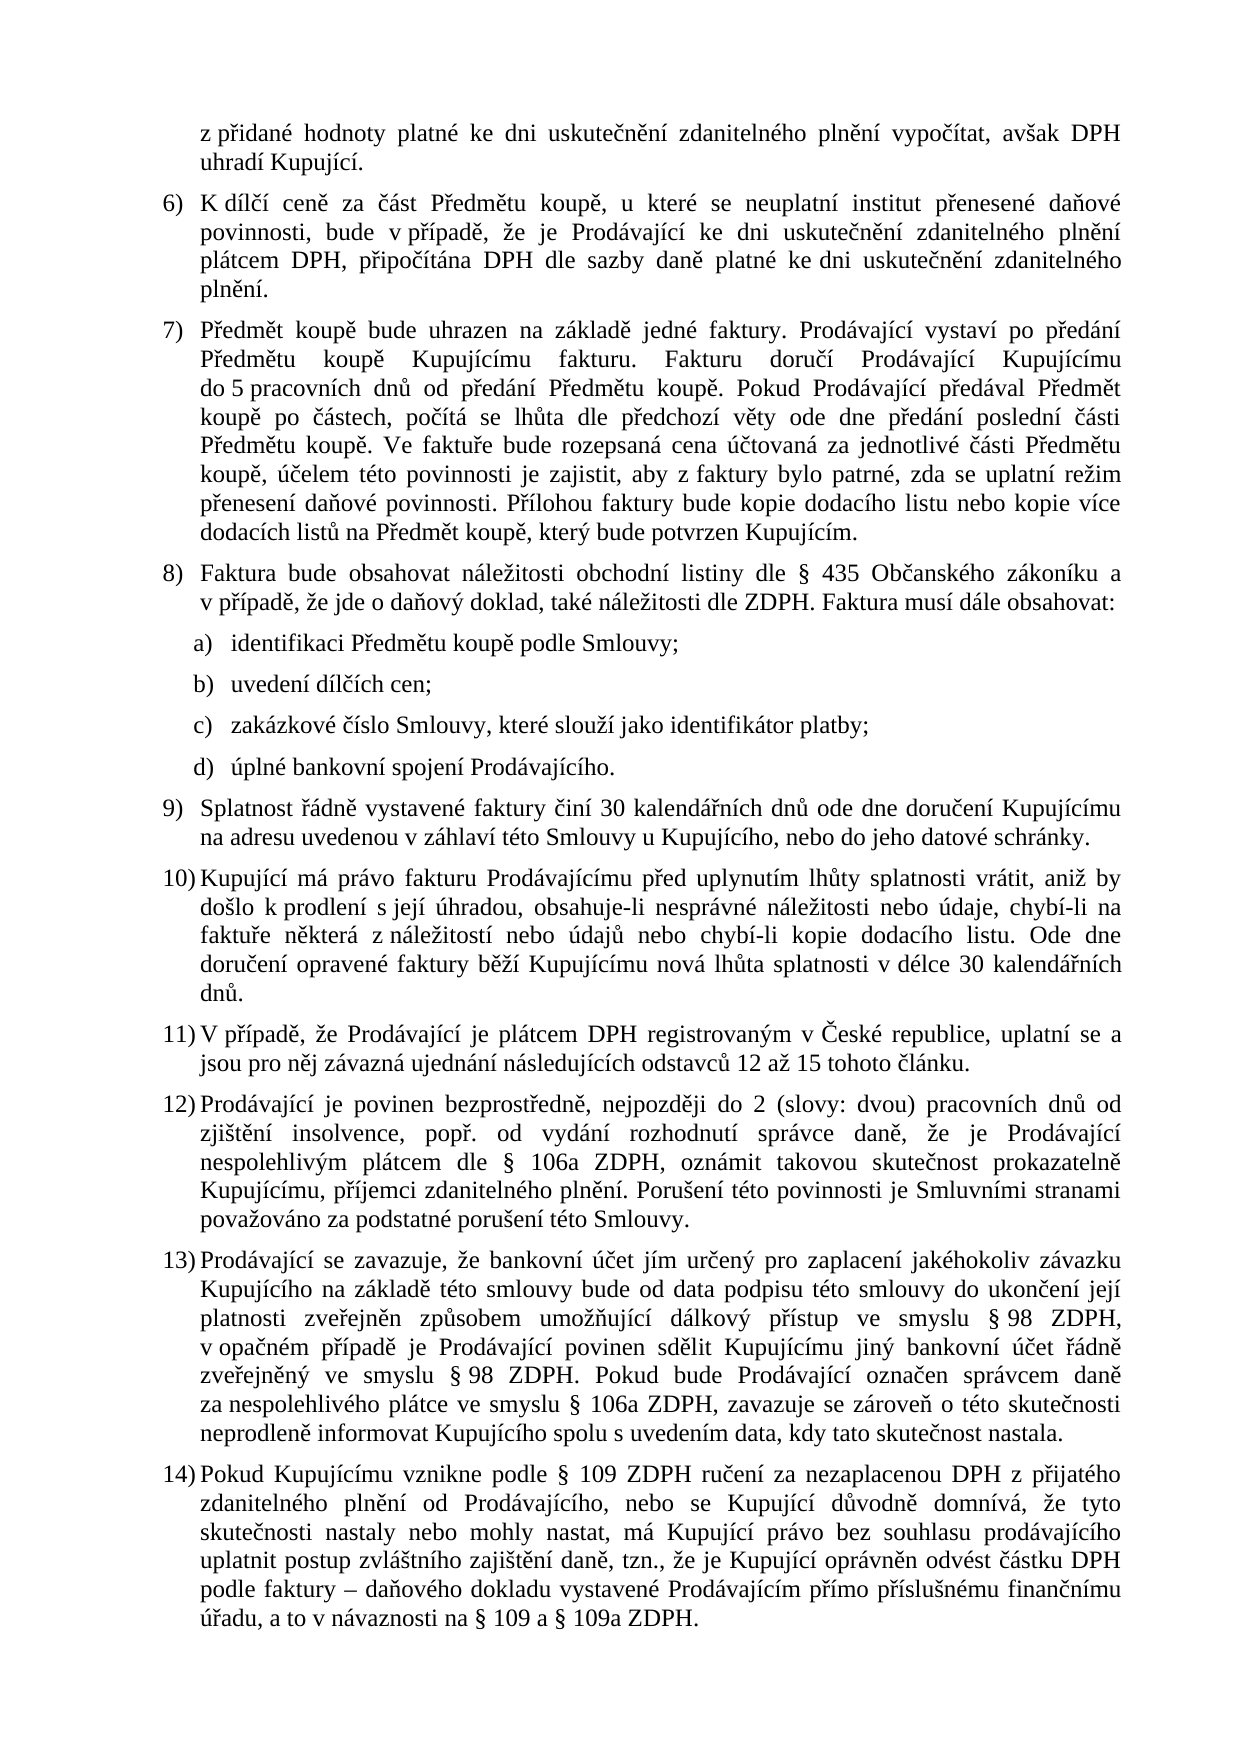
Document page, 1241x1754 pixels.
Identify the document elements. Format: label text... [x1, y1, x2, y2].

subtitle uvedení dílčích cen; [193, 669, 1122, 698]
subtitle K dílčí ceně za část Předmětu koupě, u které se neuplatní institut přenesené daňové povinnosti, bude v případě, že je Prodávající ke dni uskutečnění zdanitelného plnění plátcem DPH, připočítána DPH dle sazby daně platné ke dni uskutečnění zdanitelného plnění. [162, 188, 1122, 303]
subtitle Předmět koupě bude uhrazen na základě jedné faktury. Prodávající vystaví po předání Předmětu koupě Kupujícímu fakturu. Fakturu doručí Prodávající Kupujícímu do 5 pracovních dnů od předání Předmětu koupě. Pokud Prodávající předával Předmět koupě po částech, počítá se lhůta dle předchozí věty ode dne předání poslední části Předmětu koupě. Ve faktuře bude rozepsaná cena účtovaná za jednotlivé části Předmětu koupě, účelem této povinnosti je zajistit, aby z faktury bylo patrné, zda se uplatní režim přenesení daňové povinnosti. Přílohou faktury bude kopie dodacího listu nebo kopie více dodacích listů na Předmět koupě, který bude potvrzen Kupujícím. [162, 316, 1122, 546]
subtitle úplné bankovní spojení Prodávajícího. [193, 752, 1122, 781]
subtitle Kupující má právo fakturu Prodávajícímu před uplynutím lhůty splatnosti vrátit, aniž by došlo k prodlení s její úhradou, obsahuje-li nesprávné náležitosti nebo údaje, chybí-li na faktuře některá z náležitostí nebo údajů nebo chybí-li kopie dodacího listu. Ode dne doručení opravené faktury běží Kupujícímu nová lhůta splatnosti v délce 30 kalendářních dnů. [162, 863, 1122, 1007]
subtitle zakázkové číslo Smlouvy, které slouží jako identifikátor platby; [193, 711, 1122, 739]
subtitle Faktura bude obsahovat náležitosti obchodní listiny dle § 435 Občanského zákoníku a v případě, že jde o daňový doklad, také náležitosti dle ZDPH. Faktura musí dále obsahovat: [162, 558, 1122, 616]
subtitle V případě, že Prodávající je plátcem DPH registrovaným v České republice, uplatní se a jsou pro něj závazná ujednání následujících odstavců 12 až 15 tohoto článku. [162, 1019, 1122, 1077]
subtitle Pokud Kupujícímu vznikne podle § 109 ZDPH ručení za nezaplacenou DPH z přijatého zdanitelného plnění od Prodávajícího, nebo se Kupující důvodně domnívá, že tyto skutečnosti nastaly nebo mohly nastat, má Kupující právo bez souhlasu prodávajícího uplatnit postup zvláštního zajištění daně, tzn., že je Kupující oprávněn odvést částku DPH podle faktury – daňového dokladu vystavené Prodávajícím přímo příslušnému finančnímu úřadu, a to v návaznosti na § 109 a § 109a ZDPH. [162, 1459, 1122, 1632]
subtitle Prodávající se zavazuje, že bankovní účet jím určený pro zaplacení jakéhokoliv závazku Kupujícího na základě této smlouvy bude od data podpisu této smlouvy do ukončení její platnosti zveřejněn způsobem umožňující dálkový přístup ve smyslu § 98 ZDPH, v opačném případě je Prodávající povinen sdělit Kupujícímu jiný bankovní účet řádně zveřejněný ve smyslu § 98 ZDPH. Pokud bude Prodávající označen správcem daně za nespolehlivého plátce ve smyslu § 106a ZDPH, zavazuje se zároveň o této skutečnosti neprodleně informovat Kupujícího spolu s uvedením data, kdy tato skutečnost nastala. [162, 1246, 1122, 1447]
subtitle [200, 118, 1122, 176]
subtitle Prodávající je povinen bezprostředně, nejpozději do 2 (slovy: dvou) pracovních dnů od zjištění insolvence, popř. od vydání rozhodnutí správce daně, že je Prodávající nespolehlivým plátcem dle § 106a ZDPH, oznámit takovou skutečnost prokazatelně Kupujícímu, příjemci zdanitelného plnění. Porušení této povinnosti je Smluvními stranami považováno za podstatné porušení této Smlouvy. [162, 1089, 1122, 1233]
subtitle Splatnost řádně vystavené faktury činí 30 kalendářních dnů ode dne doručení Kupujícímu na adresu uvedenou v záhlaví této Smlouvy u Kupujícího, nebo do jeho datové schránky. [162, 793, 1122, 851]
subtitle identifikaci Předmětu koupě podle Smlouvy; [193, 628, 1122, 657]
